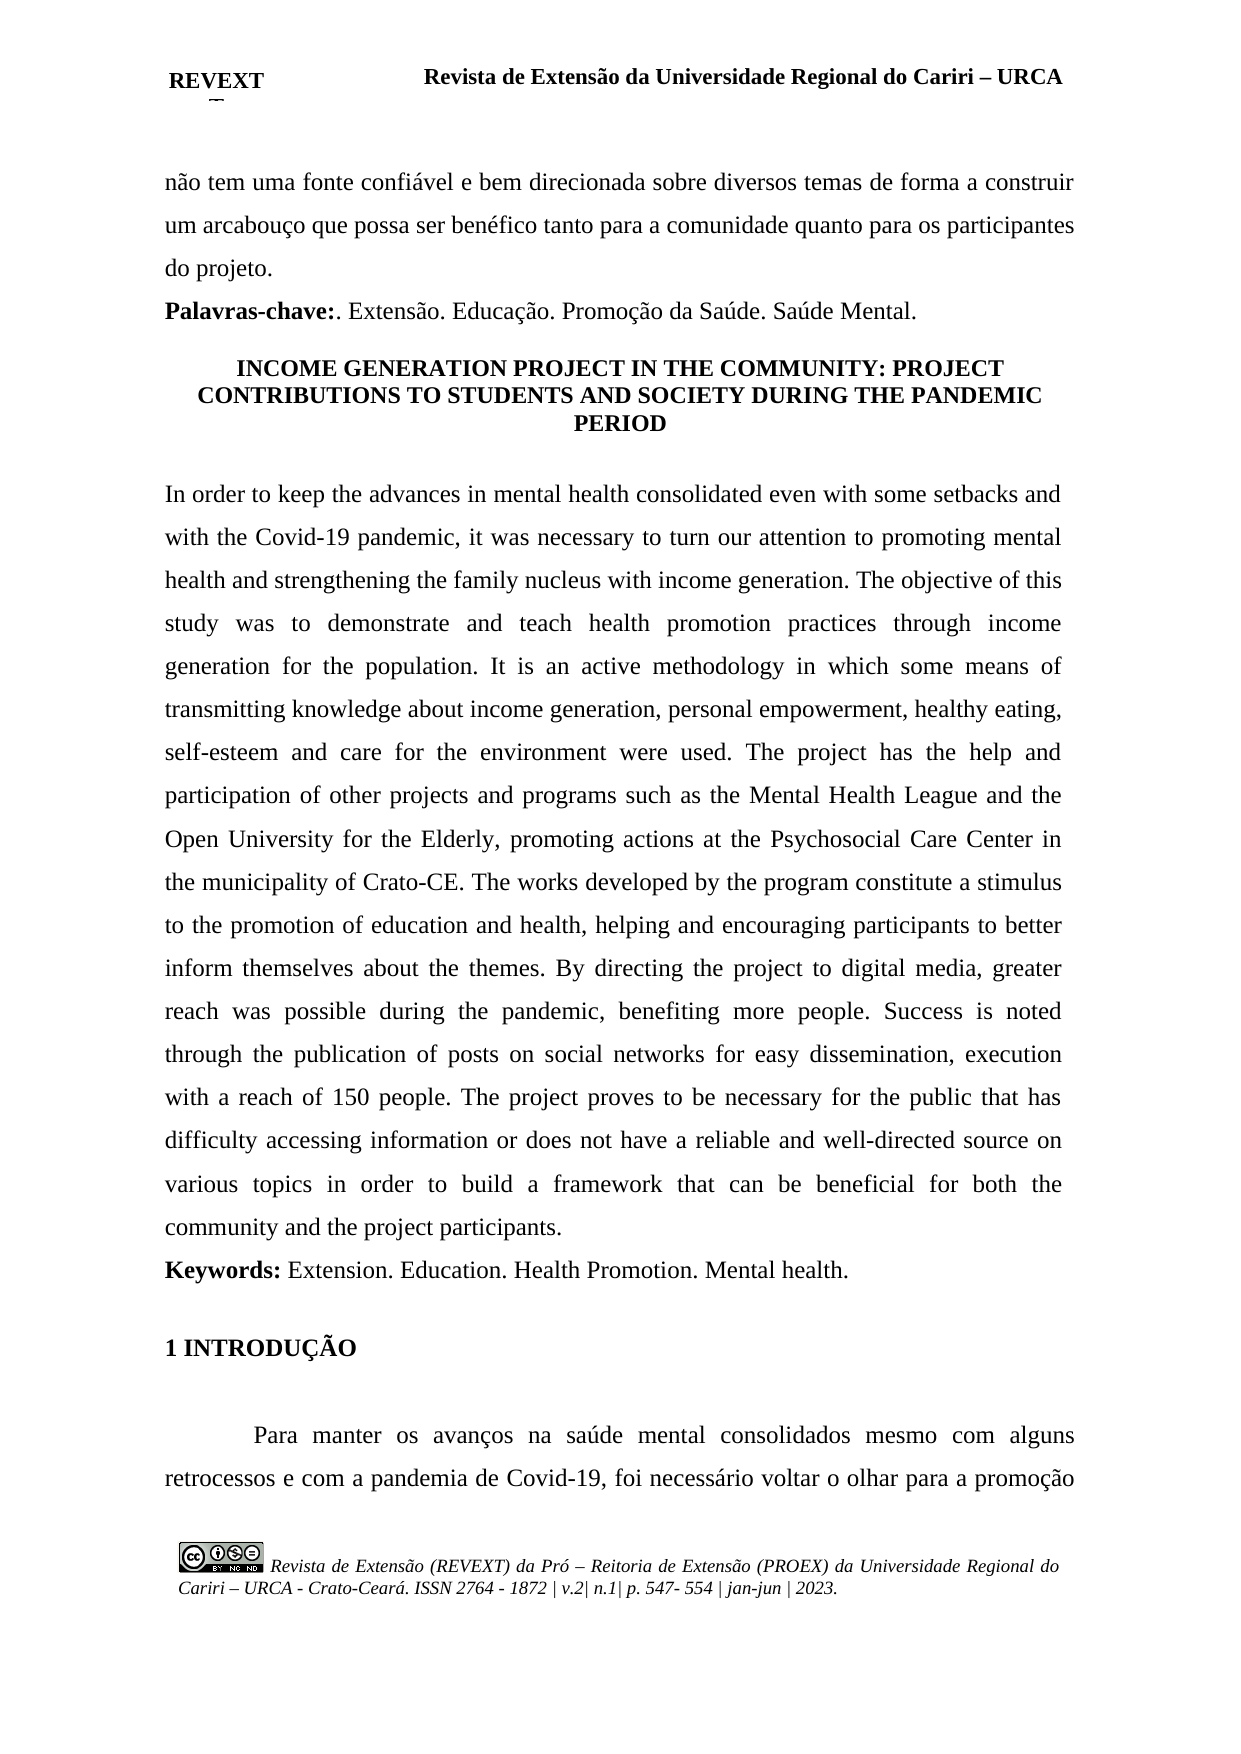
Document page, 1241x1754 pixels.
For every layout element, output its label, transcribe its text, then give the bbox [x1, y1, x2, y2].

text Palavras-chave:. Extensão. Educação. Promoção da Saúde. Saúde Mental. [164, 296, 1063, 325]
text Keywords: Extension. Education. Health Promotion. Mental health. [164, 1255, 1063, 1284]
subtitle 1 INTRODUÇÃO [164, 1333, 1076, 1362]
text In order to keep the advances in mental health consolidated even with some setbacks and with the Covid-19 pandemic, it was necessary to turn our attention to promoting mental health and strengthening the family nucleus with income generation. The objective of this study was to demonstrate and teach health promotion practices through income generation for the population. It is an active methodology in which some means of transmitting knowledge about income generation, personal empowerment, healthy eating, self-esteem and care for the environment were used. The project has the help and participation of other projects and programs such as the Mental Health League and the Open University for the Elderly, promoting actions at the Psychosocial Care Center in the municipality of Crato-CE. The works developed by the program constitute a stimulus to the promotion of education and health, helping and encouraging participants to better inform themselves about the themes. By directing the project to digital media, greater reach was possible during the pandemic, benefiting more people. Success is noted through the publication of posts on social networks for easy dissemination, execution with a reach of 150 people. The project proves to be necessary for the public that has difficulty accessing information or does not have a reliable and well-directed source on various topics in order to build a framework that can be beneficial for both the community and the project participants. [164, 479, 1063, 1241]
subtitle INCOME GENERATION PROJECT IN THE COMMUNITY: PROJECT CONTRIBUTIONS TO STUDENTS AND SOCIETY DURING THE PANDEMIC PERIOD [164, 354, 1076, 436]
picture [177, 1541, 264, 1573]
